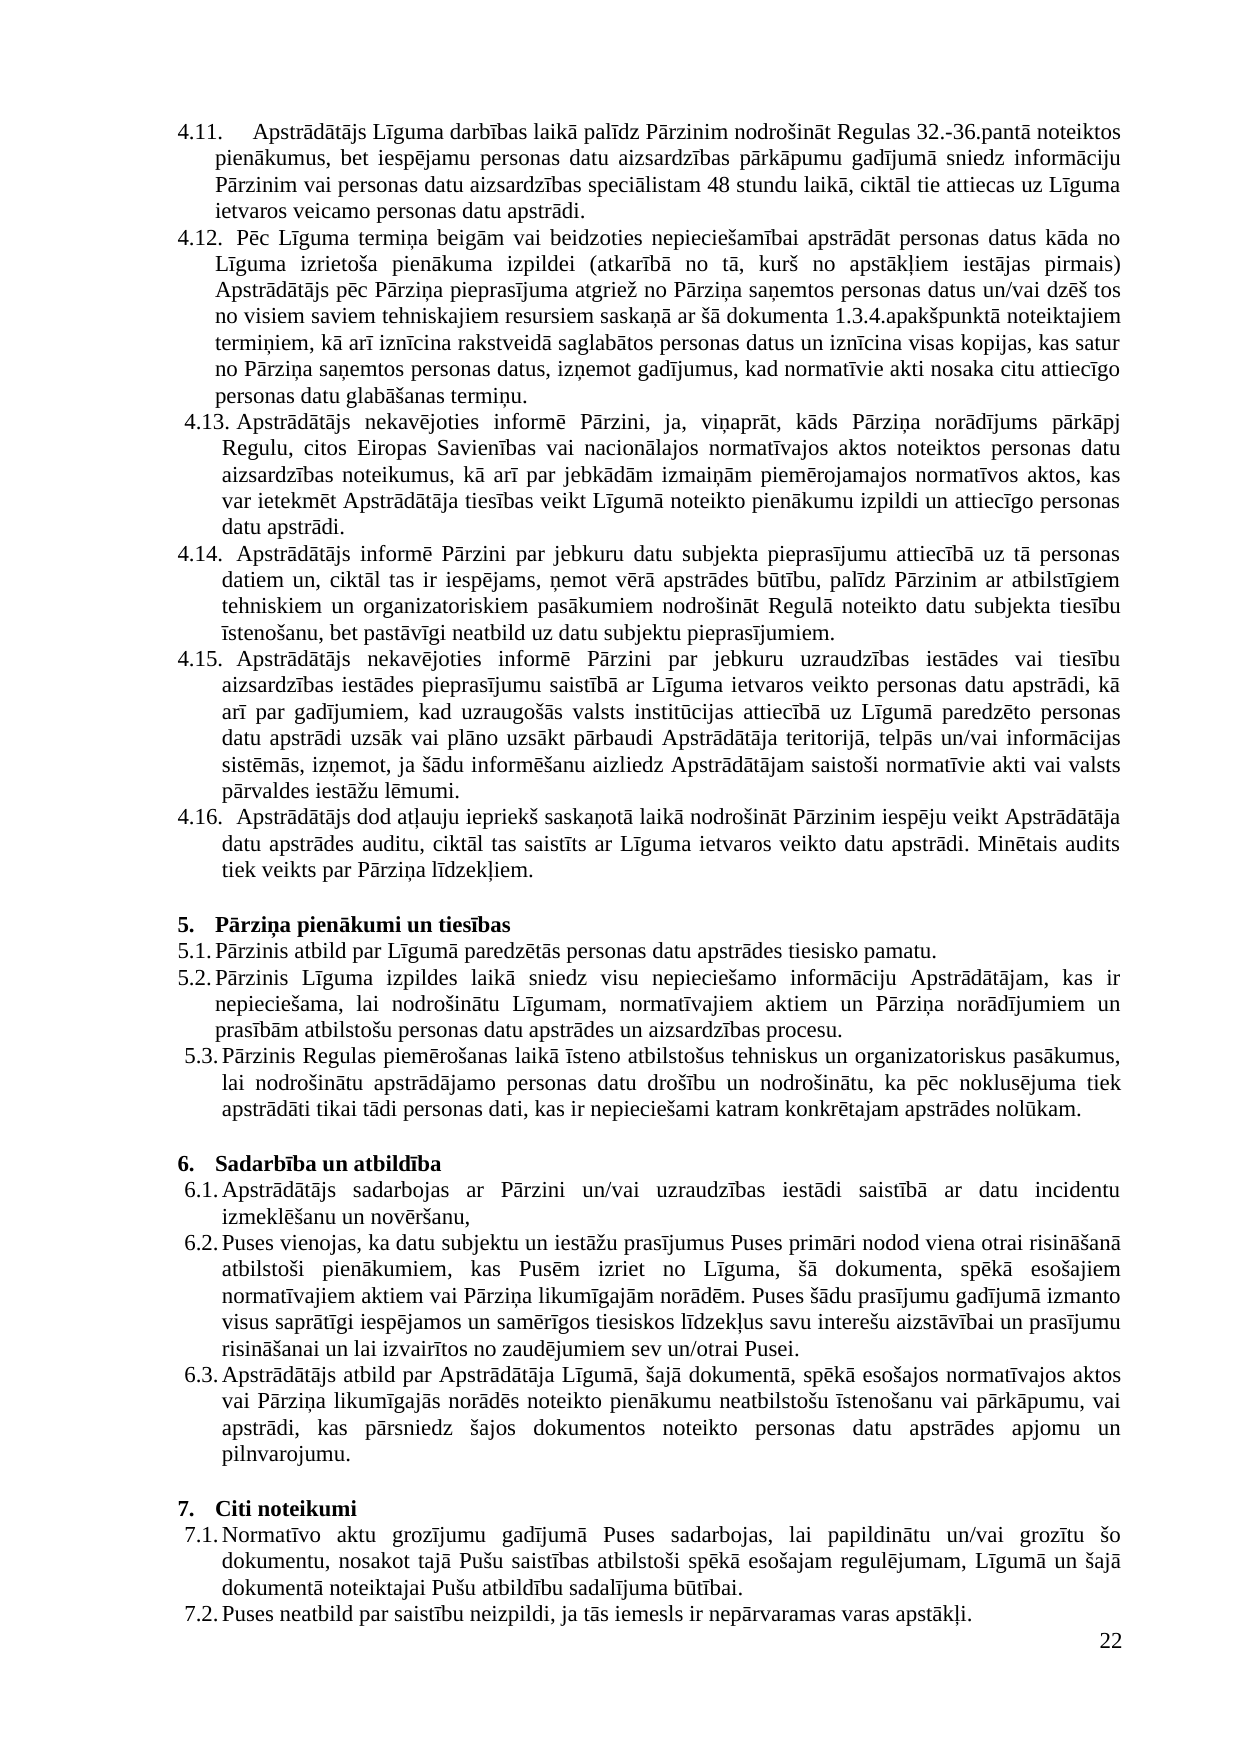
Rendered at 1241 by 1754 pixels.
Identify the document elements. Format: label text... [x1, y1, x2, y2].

list Apstrādātājs nekavējoties informē Pārzini, ja, viņaprāt, kāds Pārziņa norādījums pārkāpj Regulu, citos Eiropas Savienības vai nacionālajos normatīvajos aktos noteiktos personas datu aizsardzības noteikumus, kā arī par jebkādām izmaiņām piemērojamajos normatīvos aktos, kas var ietekmēt Apstrādātāja tiesības veikt Līgumā noteikto pienākumu izpildi un attiecīgo personas datu apstrādi. [184, 408, 1122, 540]
list Sadarbība un atbildība [177, 1150, 1122, 1176]
list Apstrādātājs sadarbojas ar Pārzini un/vai uzraudzības iestādi saistībā ar datu incidentu izmeklēšanu un novēršanu, [184, 1176, 1122, 1229]
list Pēc Līguma termiņa beigām vai beidzoties nepieciešamībai apstrādāt personas datus kāda no Līguma izrietoša pienākuma izpildei (atkarībā no tā, kurš no apstākļiem iestājas pirmais) Apstrādātājs pēc Pārziņa pieprasījuma atgriež no Pārziņa saņemtos personas datus un/vai dzēš tos no visiem saviem tehniskajiem resursiem saskaņā ar šā dokumenta 1.3.4.apakšpunktā noteiktajiem termiņiem, kā arī iznīcina rakstveidā saglabātos personas datus un iznīcina visas kopijas, kas satur no Pārziņa saņemtos personas datus, izņemot gadījumus, kad normatīvie akti nosaka citu attiecīgo personas datu glabāšanas termiņu. [177, 223, 1122, 408]
list Apstrādātājs informē Pārzini par jebkuru datu subjekta pieprasījumu attiecībā uz tā personas datiem un, ciktāl tas ir iespējams, ņemot vērā apstrādes būtību, palīdz Pārzinim ar atbilstīgiem tehniskiem un organizatoriskiem pasākumiem nodrošināt Regulā noteikto datu subjekta tiesību īstenošanu, bet pastāvīgi neatbild uz datu subjektu pieprasījumiem. [177, 540, 1122, 645]
list Pārziņa pienākumi un tiesības [177, 911, 1122, 937]
list Pārzinis Līguma izpildes laikā sniedz visu nepieciešamo informāciju Apstrādātājam, kas ir nepieciešama, lai nodrošinātu Līgumam, normatīvajiem aktiem un Pārziņa norādījumiem un prasībām atbilstošu personas datu apstrādes un aizsardzības procesu. [177, 963, 1122, 1043]
list Citi noteikumi [177, 1495, 1122, 1521]
list Apstrādātājs dod atļauju iepriekš saskaņotā laikā nodrošināt Pārzinim iespēju veikt Apstrādātāja datu apstrādes auditu, ciktāl tas saistīts ar Līguma ietvaros veikto datu apstrādi. Minētais audits tiek veikts par Pārziņa līdzekļiem. [177, 803, 1122, 882]
list Pārzinis atbild par Līgumā paredzētās personas datu apstrādes tiesisko pamatu. [177, 937, 1122, 963]
list Apstrādātājs Līguma darbības laikā palīdz Pārzinim nodrošināt Regulas 32.-36.pantā noteiktos pienākumus, bet iespējamu personas datu aizsardzības pārkāpumu gadījumā sniedz informāciju Pārzinim vai personas datu aizsardzības speciālistam 48 stundu laikā, ciktāl tie attiecas uz Līguma ietvaros veicamo personas datu apstrādi. [177, 118, 1122, 223]
list Puses neatbild par saistību neizpildi, ja tās iemesls ir nepārvaramas varas apstākļi. [184, 1600, 1122, 1627]
list Puses vienojas, ka datu subjektu un iestāžu prasījumus Puses primāri nodod viena otrai risināšanā atbilstoši pienākumiem, kas Pusēm izriet no Līguma, šā dokumenta, spēkā esošajiem normatīvajiem aktiem vai Pārziņa likumīgajām norādēm. Puses šādu prasījumu gadījumā izmanto visus saprātīgi iespējamos un samērīgos tiesiskos līdzekļus savu interešu aizstāvībai un prasījumu risināšanai un lai izvairītos no zaudējumiem sev un/otrai Pusei. [184, 1229, 1122, 1361]
list Apstrādātājs nekavējoties informē Pārzini par jebkuru uzraudzības iestādes vai tiesību aizsardzības iestādes pieprasījumu saistībā ar Līguma ietvaros veikto personas datu apstrādi, kā arī par gadījumiem, kad uzraugošās valsts institūcijas attiecībā uz Līgumā paredzēto personas datu apstrādi uzsāk vai plāno uzsākt pārbaudi Apstrādātāja teritorijā, telpās un/vai informācijas sistēmās, izņemot, ja šādu informēšanu aizliedz Apstrādātājam saistoši normatīvie akti vai valsts pārvaldes iestāžu lēmumi. [177, 645, 1122, 803]
list Normatīvo aktu grozījumu gadījumā Puses sadarbojas, lai papildinātu un/vai grozītu šo dokumentu, nosakot tajā Pušu saistības atbilstoši spēkā esošajam regulējumam, Līgumā un šajā dokumentā noteiktajai Pušu atbildību sadalījuma būtībai. [184, 1521, 1122, 1600]
list Pārzinis Regulas piemērošanas laikā īsteno atbilstošus tehniskus un organizatoriskus pasākumus, lai nodrošinātu apstrādājamo personas datu drošību un nodrošinātu, ka pēc noklusējuma tiek apstrādāti tikai tādi personas dati, kas ir nepieciešami katram konkrētajam apstrādes nolūkam. [184, 1043, 1122, 1122]
list Apstrādātājs atbild par Apstrādātāja Līgumā, šajā dokumentā, spēkā esošajos normatīvajos aktos vai Pārziņa likumīgajās norādēs noteikto pienākumu neatbilstošu īstenošanu vai pārkāpumu, vai apstrādi, kas pārsniedz šajos dokumentos noteikto personas datu apstrādes apjomu un pilnvarojumu. [184, 1361, 1122, 1466]
